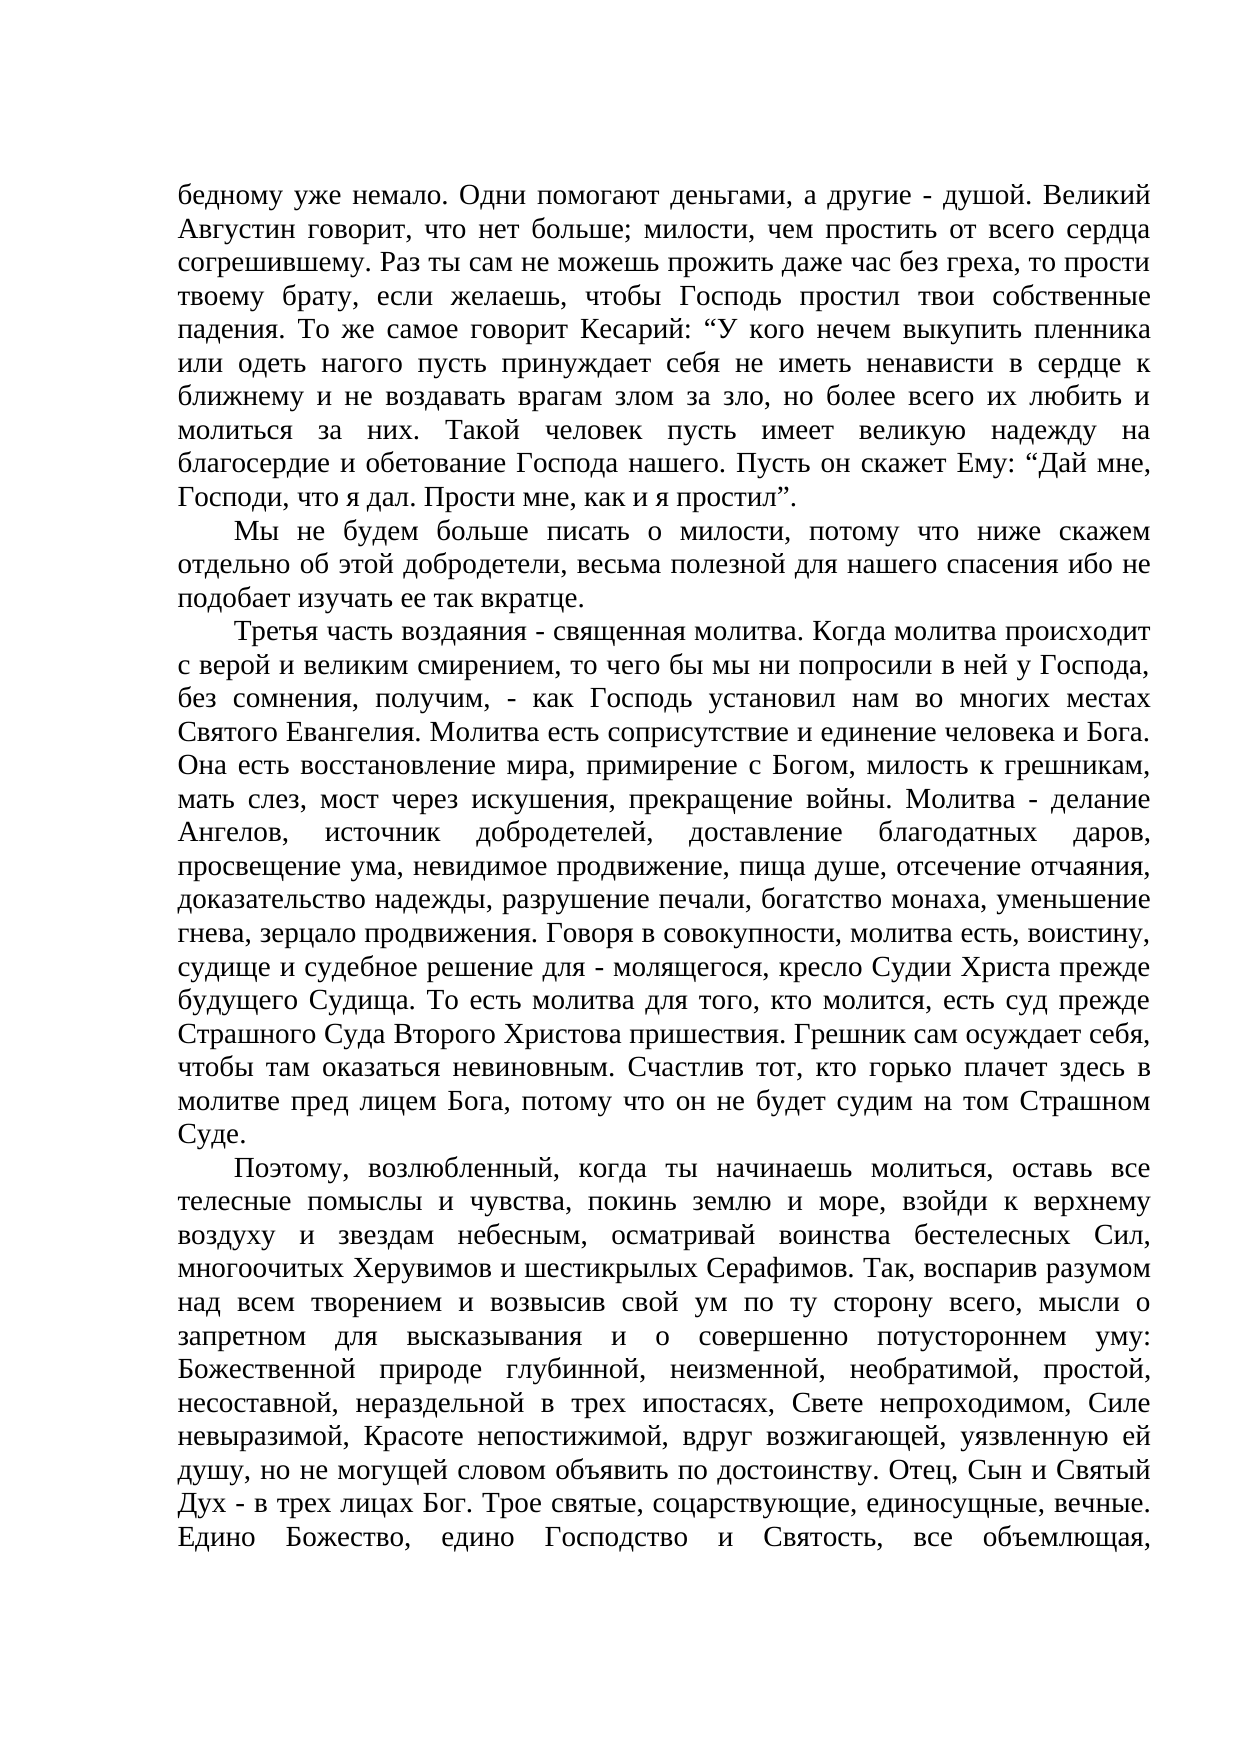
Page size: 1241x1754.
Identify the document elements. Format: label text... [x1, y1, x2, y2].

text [177, 177, 1152, 513]
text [177, 1150, 1152, 1552]
text Мы не будем больше писать о милости, потому что ниже скажем отдельно об этой добродетели, весьма полезной для нашего спасения ибо не подобает изучать ее так вкратце. [177, 513, 1152, 613]
text Третья часть воздаяния - священная молитва. Когда молитва происходит с верой и великим смирением, то чего бы мы ни попросили в ней у Господа, без сомнения, получим, - как Господь установил нам во многих местах Святого Евангелия. Молитва есть соприсутствие и единение человека и Бога. Она есть восстановление мира, примирение с Богом, милость к грешникам, мать слез, мост через искушения, прекращение войны. Молитва - делание Ангелов, источник добродетелей, доставление благодатных даров, просвещение ума, невидимое продвижение, пища душе, отсечение отчаяния, доказательство надежды, разрушение печали, богатство монаха, уменьшение гнева, зерцало продвижения. Говоря в совокупности, молитва есть, воистину, судище и судебное решение для - молящегося, кресло Судии Христа прежде будущего Судища. То есть молитва для того, кто молится, есть суд прежде Страшного Суда Второго Христова пришествия. Грешник сам осуждает себя, чтобы там оказаться невиновным. Счастлив тот, кто горько плачет здесь в молитве пред лицем Бога, потому что он не будет судим на том Страшном Суде. [177, 613, 1152, 1150]
